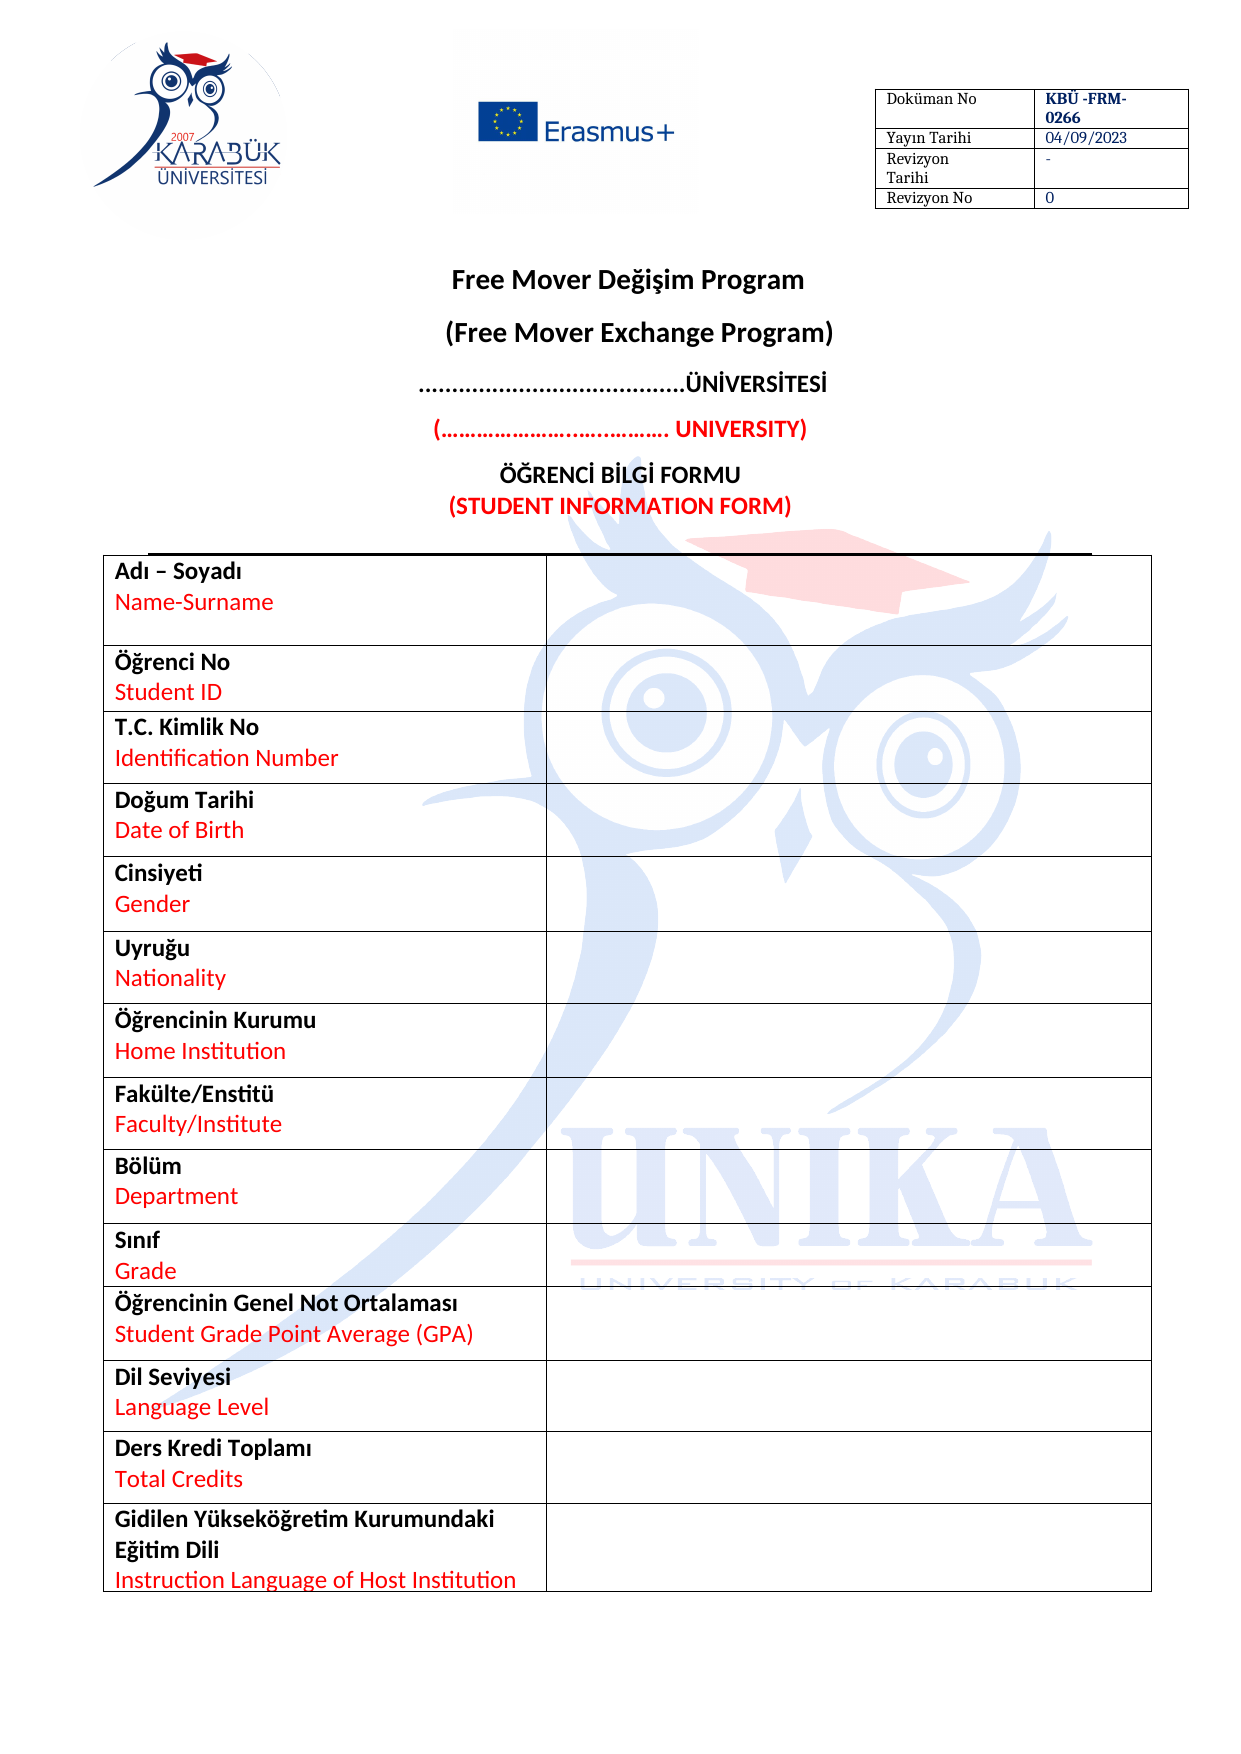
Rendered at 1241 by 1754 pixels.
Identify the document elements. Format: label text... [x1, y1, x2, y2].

table_cell [547, 1361, 1151, 1431]
table_cell Ders Kredi Toplamı Total Credits [104, 1432, 546, 1502]
table_cell Uyruğu Nationality [104, 932, 546, 1003]
table_cell [547, 1224, 1151, 1286]
table_cell Doğum Tarihi Date of Birth [104, 784, 546, 856]
text Free Mover Değişim Program [298, 261, 1092, 297]
table_cell [547, 1432, 1151, 1502]
text ........................................ÜNİVERSİTESİ [298, 368, 1092, 398]
table_cell [547, 1287, 1151, 1360]
table_header [547, 556, 1151, 645]
table_cell Sınıf Grade [104, 1224, 546, 1286]
table_cell [547, 1004, 1151, 1077]
table_cell [547, 857, 1151, 931]
table_cell [547, 712, 1151, 783]
table_cell Fakülte/Enstitü Faculty/Institute [104, 1078, 546, 1149]
table_cell Öğrencinin Kurumu Home Institution [104, 1004, 546, 1077]
text (STUDENT INFORMATION FORM) [148, 490, 1092, 520]
table_cell [547, 1078, 1151, 1149]
table_cell Dil Seviyesi Language Level [104, 1361, 546, 1431]
table_header Adı – Soyadı Name-Surname Name-Surname [104, 556, 546, 645]
table_cell [547, 1504, 1151, 1591]
table_cell [547, 932, 1151, 1003]
table_cell [547, 784, 1151, 856]
table_cell Öğrenci No Student ID [104, 646, 546, 711]
table_cell Cinsiyeti Gender [104, 857, 546, 931]
table_cell [547, 1150, 1151, 1223]
text ÖĞRENCİ BİLGİ FORMU [148, 459, 1092, 490]
table_cell Bölüm Department [104, 1150, 546, 1223]
picture [453, 29, 699, 214]
text (Free Mover Exchange Program) [298, 314, 1092, 350]
table_cell [547, 646, 1151, 711]
table_cell Öğrencinin Genel Not Ortalaması Student Grade Point Average (GPA) [104, 1287, 546, 1360]
table_cell Gidilen Yükseköğretim Kurumundaki Eğitim Dili Instruction Language of Host Institution [104, 1504, 546, 1591]
text (…………………..…..………. UNIVERSITY) [148, 413, 1092, 444]
picture [64, 28, 305, 243]
table_cell T.C. Kimlik No Identification Number [104, 712, 546, 783]
